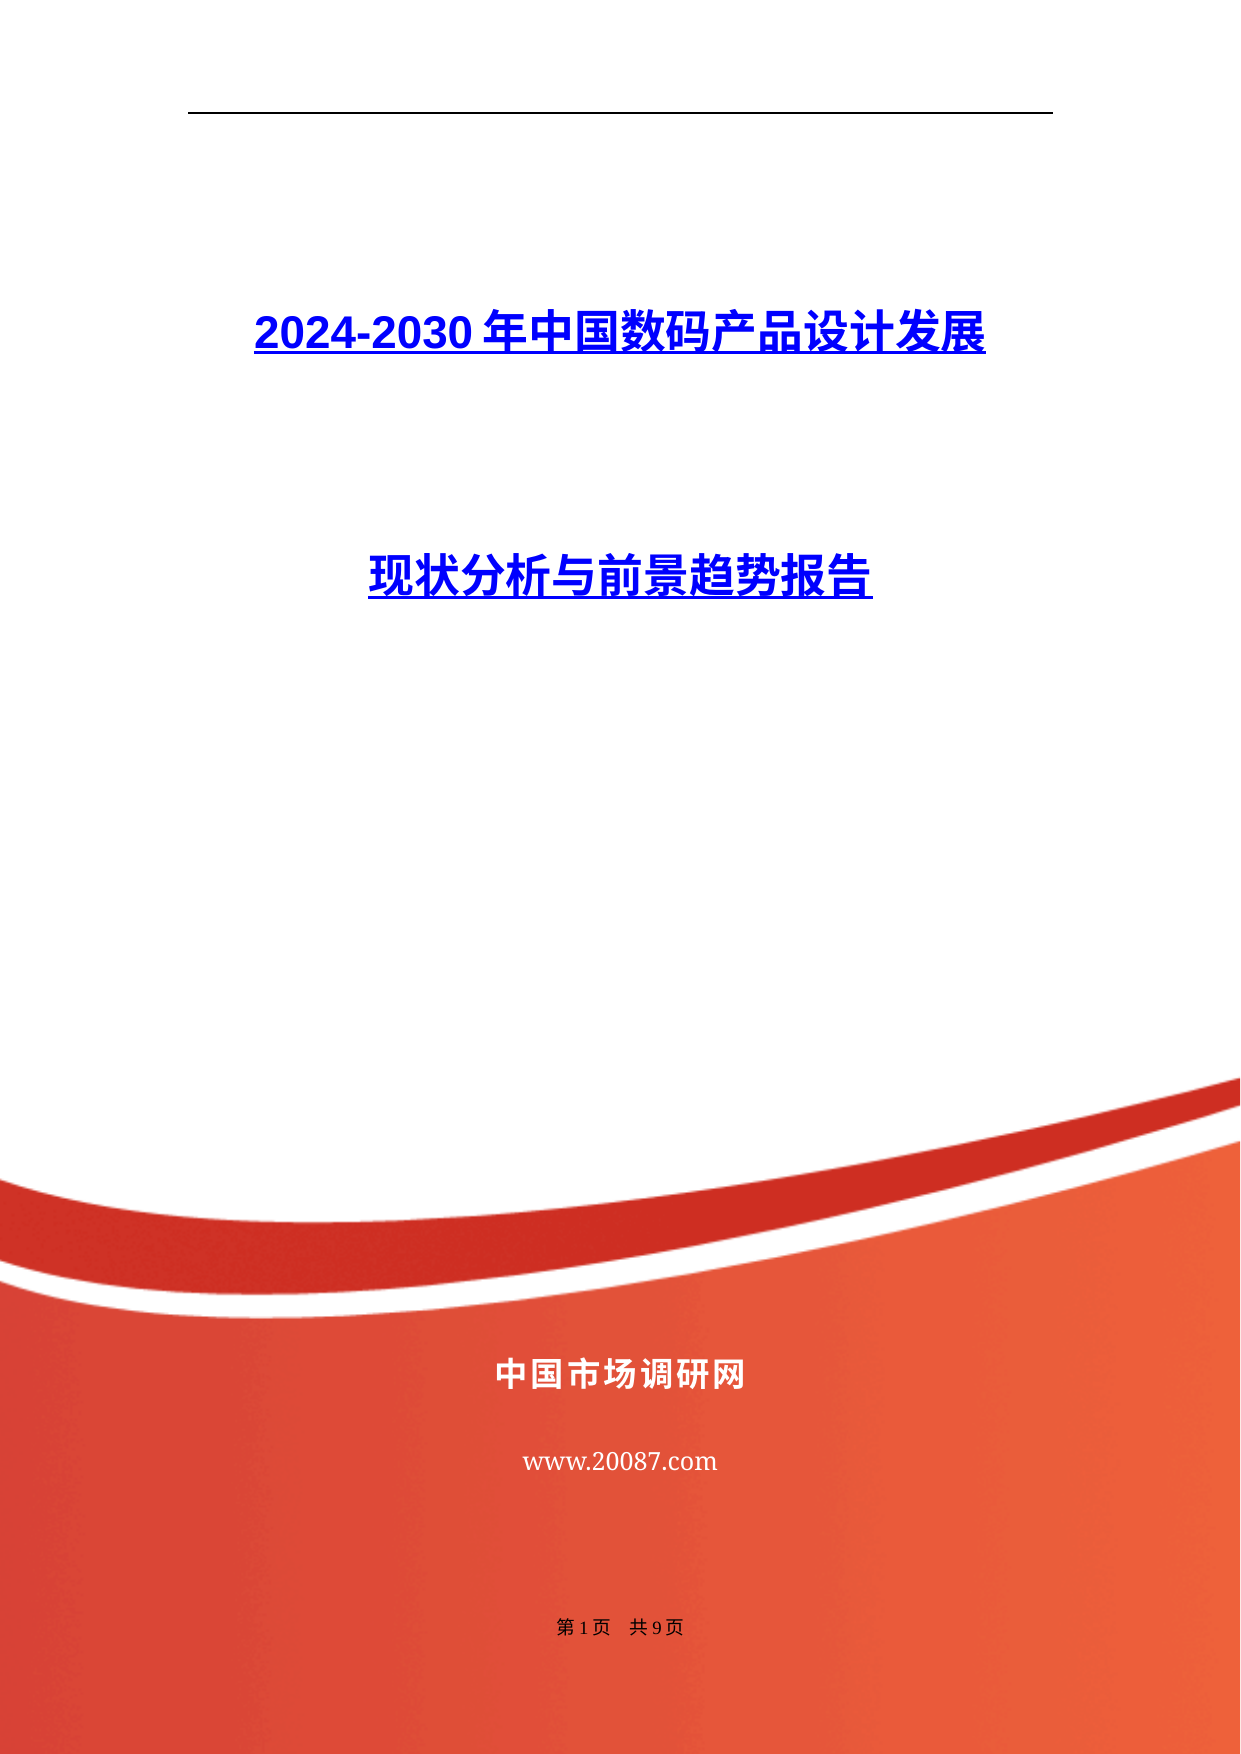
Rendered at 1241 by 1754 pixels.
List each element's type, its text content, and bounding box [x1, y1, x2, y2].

picture [0, 1006, 1241, 1754]
text www.20087.com [187, 1428, 1053, 1493]
subtitle 中国市场调研网 [187, 1339, 1053, 1404]
table_header 2024-2030年中国数码产品设计发展现状分析与前景趋势报告 [188, 207, 1053, 773]
